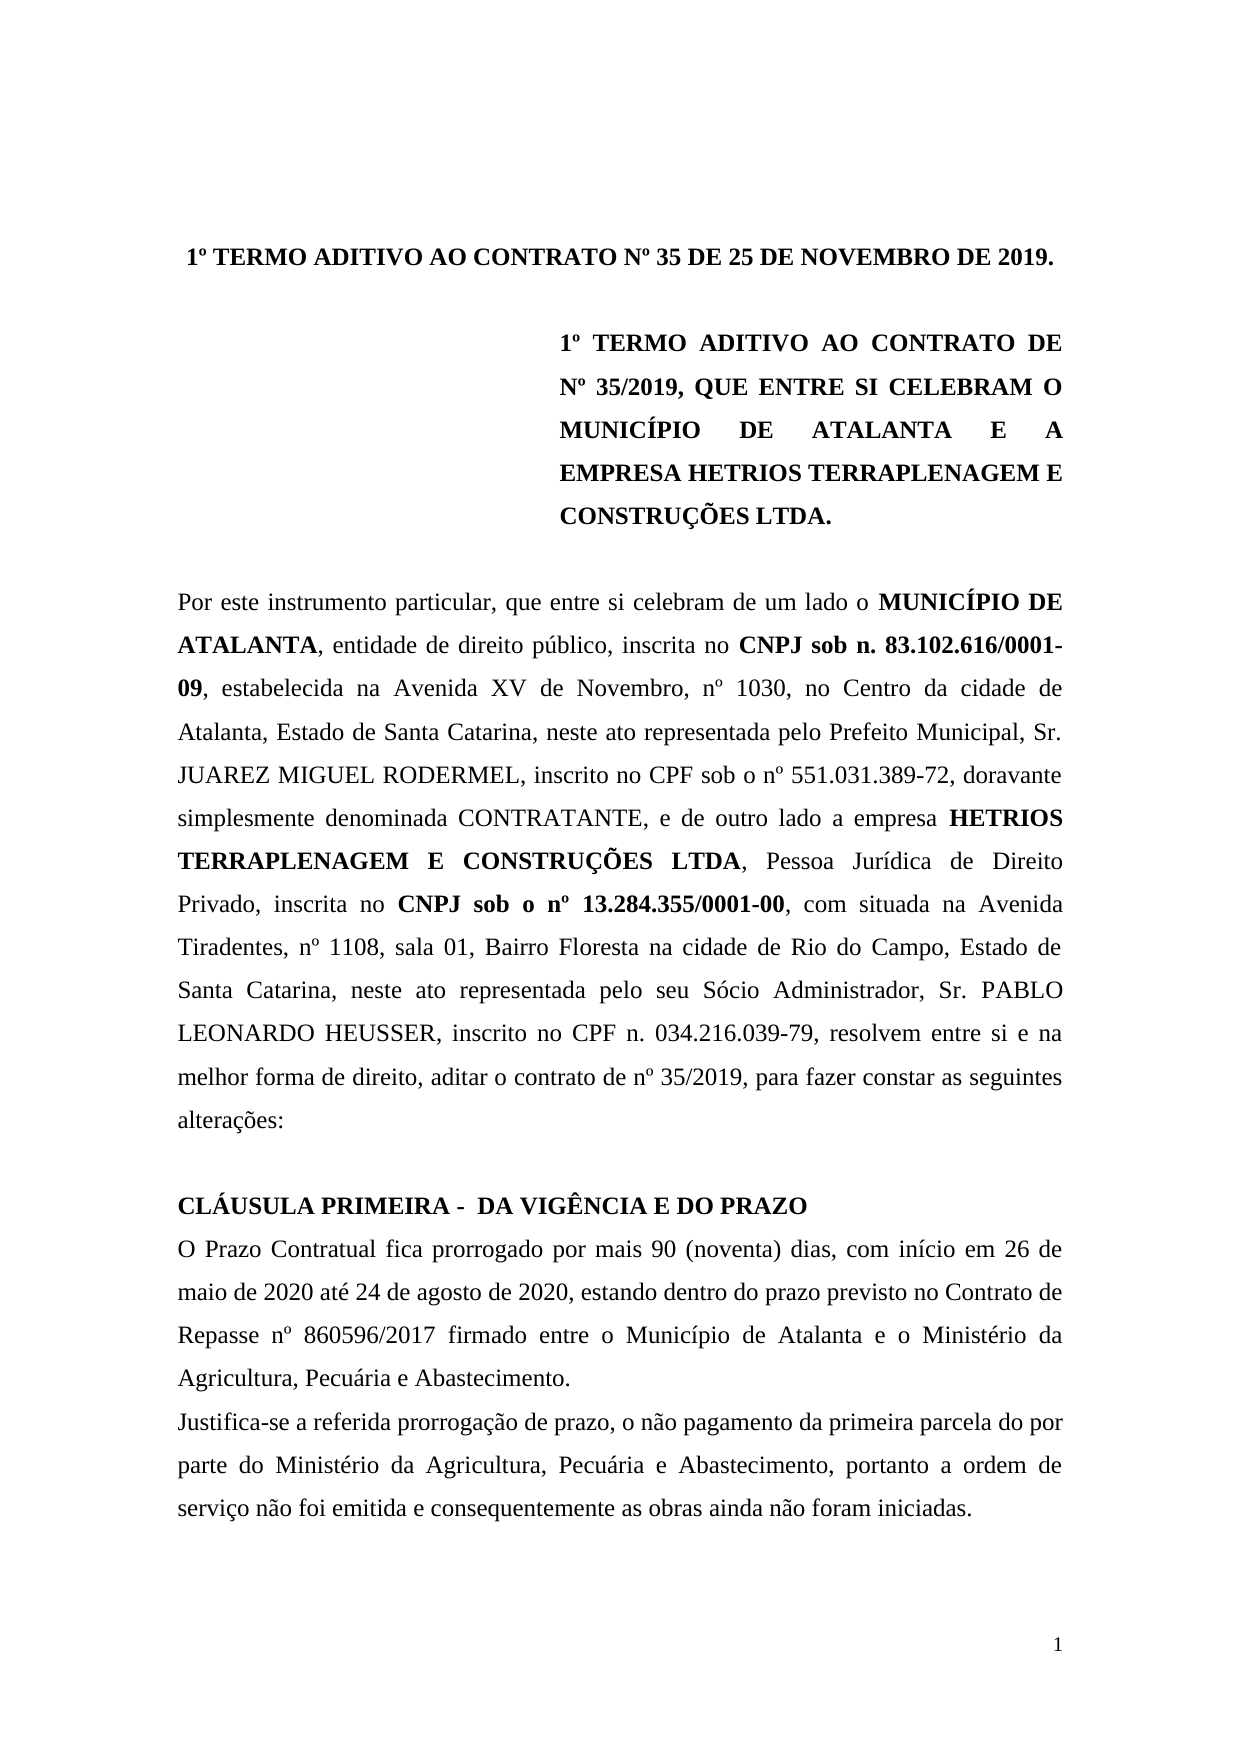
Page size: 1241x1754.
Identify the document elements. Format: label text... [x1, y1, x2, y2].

text 1º TERMO ADITIVO AO CONTRATO Nº 35 DE 25 DE NOVEMBRO DE 2019. [177, 242, 1063, 271]
text 1º TERMO ADITIVO AO CONTRATO DE Nº 35/2019, QUE ENTRE SI CELEBRAM O MUNICÍPIO DE ATALANTA E A EMPRESA HETRIOS TERRAPLENAGEM E CONSTRUÇÕES LTDA. [559, 328, 1063, 530]
text Por este instrumento particular, que entre si celebram de um lado o MUNICÍPIO DE ATALANTA, entidade de direito público, inscrita no CNPJ sob n. 83.102.616/0001-09, estabelecida na Avenida XV de Novembro, nº 1030, no Centro da cidade de Atalanta, Estado de Santa Catarina, neste ato representada pelo Prefeito Municipal, Sr. JUAREZ MIGUEL RODERMEL, inscrito no CPF sob o nº 551.031.389-72, doravante simplesmente denominada CONTRATANTE, e de outro lado a empresa HETRIOS TERRAPLENAGEM E CONSTRUÇÕES LTDA, Pessoa Jurídica de Direito Privado, inscrita no CNPJ sob o nº 13.284.355/0001-00, com situada na Avenida Tiradentes, nº 1108, sala 01, Bairro Floresta na cidade de Rio do Campo, Estado de Santa Catarina, neste ato representada pelo seu Sócio Administrador, Sr. PABLO LEONARDO HEUSSER, inscrito no CPF n. 034.216.039-79, resolvem entre si e na melhor forma de direito, aditar o contrato de nº 35/2019, para fazer constar as seguintes alterações: [177, 587, 1063, 1133]
text O Prazo Contratual fica prorrogado por mais 90 (noventa) dias, com início em 26 de maio de 2020 até 24 de agosto de 2020, estando dentro do prazo previsto no Contrato de Repasse nº 860596/2017 firmado entre o Município de Atalanta e o Ministério da Agricultura, Pecuária e Abastecimento. [177, 1234, 1063, 1392]
text Justifica-se a referida prorrogação de prazo, o não pagamento da primeira parcela do por parte do Ministério da Agricultura, Pecuária e Abastecimento, portanto a ordem de serviço não foi emitida e consequentemente as obras ainda não foram iniciadas. [177, 1407, 1063, 1522]
text CLÁUSULA PRIMEIRA - DA VIGÊNCIA E DO PRAZO [177, 1191, 1063, 1220]
